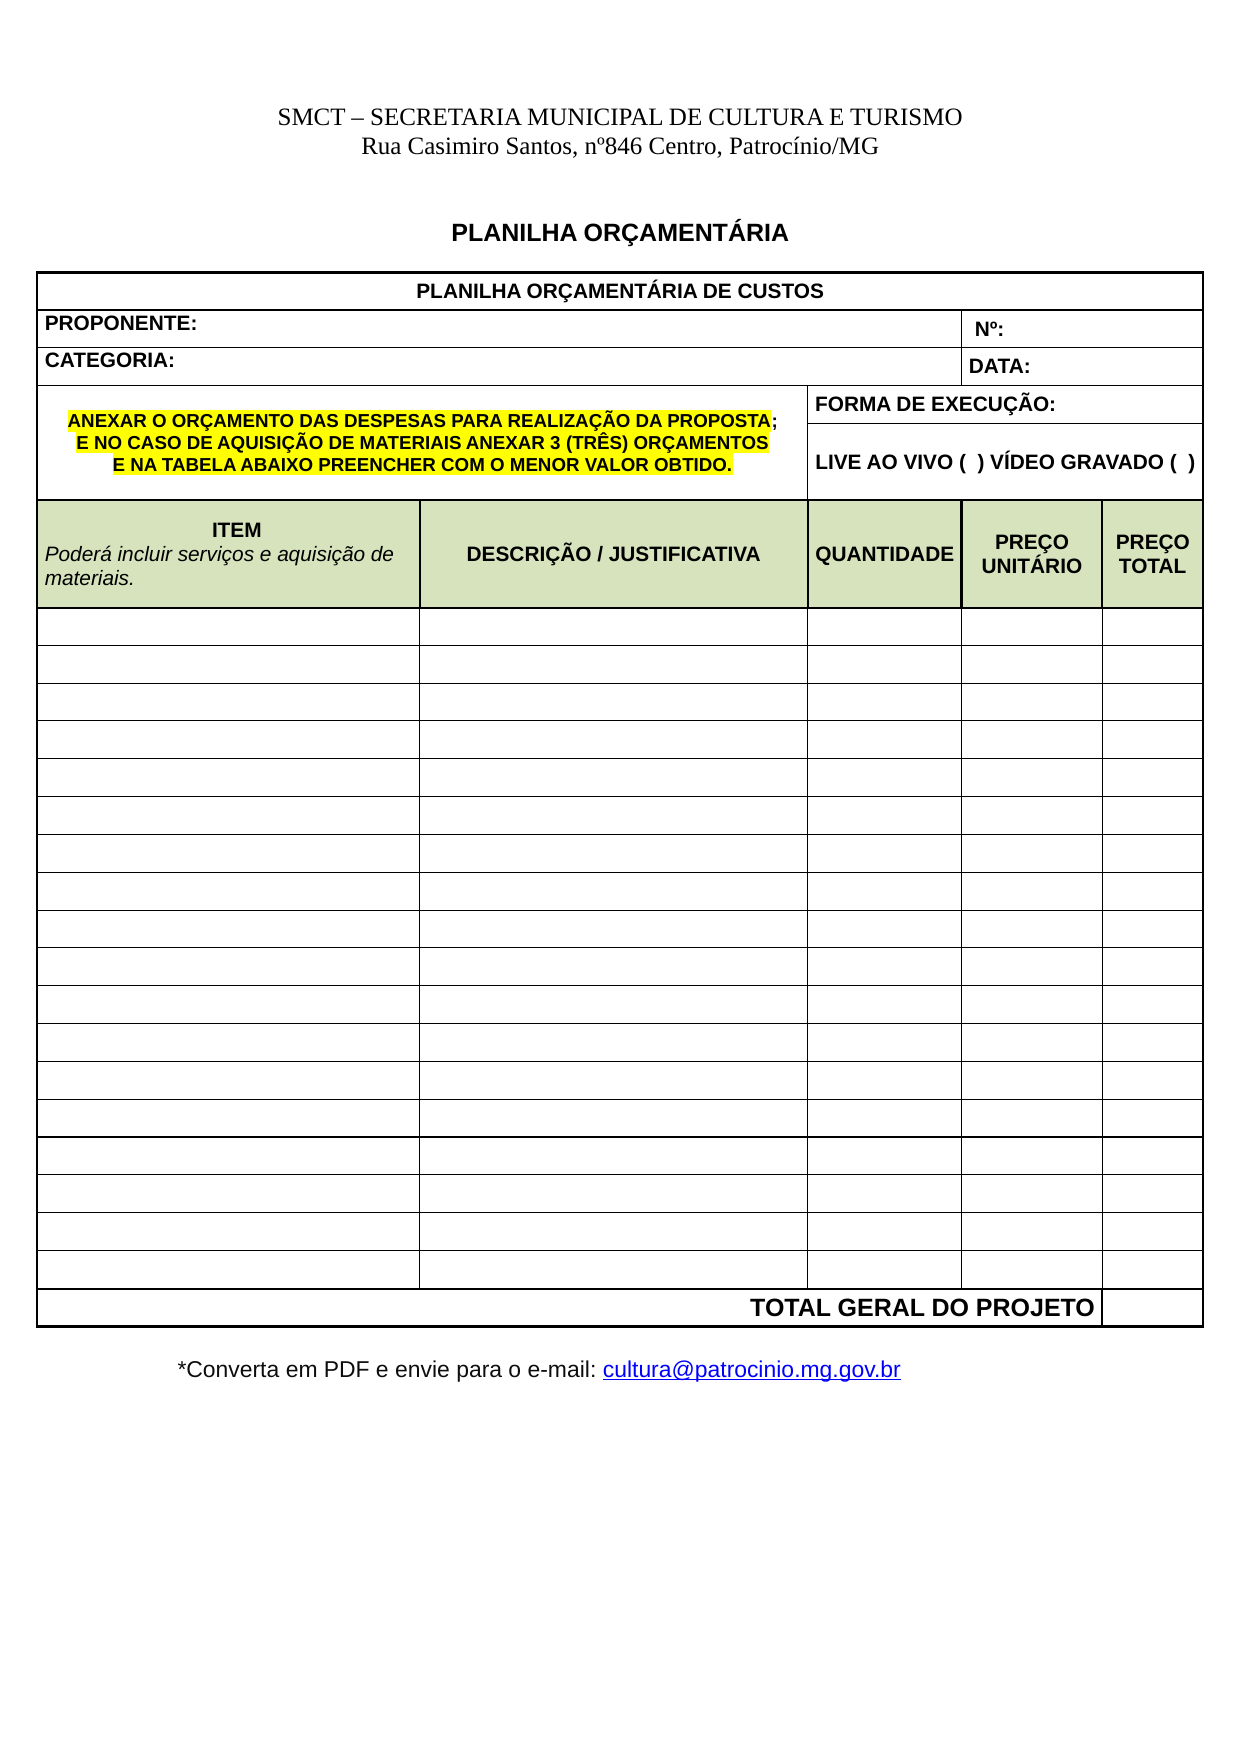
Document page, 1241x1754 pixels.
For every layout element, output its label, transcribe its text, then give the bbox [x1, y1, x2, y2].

table_cell [1103, 646, 1202, 683]
table_cell [962, 1100, 1102, 1136]
table_cell [38, 986, 419, 1023]
table_cell [808, 1024, 961, 1061]
table_cell [38, 721, 419, 758]
table_cell [1103, 835, 1202, 872]
table_cell [38, 1062, 419, 1098]
table_cell [420, 609, 807, 645]
table_cell [38, 646, 419, 683]
table_cell [420, 1251, 807, 1288]
table_cell [808, 609, 961, 645]
table_cell [808, 1251, 961, 1288]
table_cell [420, 835, 807, 872]
table_cell [962, 1251, 1102, 1288]
table_cell [420, 1138, 807, 1174]
table_cell [962, 911, 1102, 947]
table_cell [962, 948, 1102, 985]
table_cell [962, 1213, 1102, 1250]
table_cell Nº: [962, 311, 1202, 347]
table_cell [808, 1175, 961, 1212]
text PLANILHA ORÇAMENTÁRIA [177, 217, 1063, 246]
table_cell [420, 1024, 807, 1061]
table_cell [962, 1138, 1102, 1174]
table_cell [38, 1024, 419, 1061]
table_cell TOTAL GERAL DO PROJETO [38, 1290, 1101, 1325]
table_cell [962, 986, 1102, 1023]
table_cell [962, 684, 1102, 720]
table_cell LIVE AO VIVO ( ) VÍDEO GRAVADO ( ) [808, 424, 1202, 499]
table_cell [38, 948, 419, 985]
table_cell [962, 797, 1102, 834]
table_cell [420, 986, 807, 1023]
table_cell [420, 1100, 807, 1136]
table_cell [1103, 1138, 1202, 1174]
table_cell [808, 1100, 961, 1136]
table_cell [1103, 1024, 1202, 1061]
table_cell [808, 911, 961, 947]
table_cell [38, 1100, 419, 1136]
table_cell [1103, 1100, 1202, 1136]
table_cell [808, 721, 961, 758]
table_cell [962, 835, 1102, 872]
table_cell DATA: [962, 348, 1202, 385]
table_cell [962, 609, 1102, 645]
table_cell [38, 759, 419, 796]
table_cell [1103, 1175, 1202, 1212]
table_cell [962, 1175, 1102, 1212]
table_cell [1103, 609, 1202, 645]
table_cell FORMA DE EXECUÇÃO: [808, 386, 1202, 423]
table_cell CATEGORIA: [38, 348, 961, 385]
table_cell PREÇO TOTAL [1103, 501, 1202, 607]
table_cell [962, 1062, 1102, 1098]
table_cell [1103, 1251, 1202, 1288]
table_cell [1103, 873, 1202, 909]
table_cell [420, 797, 807, 834]
table_cell [420, 1213, 807, 1250]
table_cell [38, 911, 419, 947]
table_cell [38, 873, 419, 909]
table_cell [420, 684, 807, 720]
table_cell [420, 759, 807, 796]
table_cell [1103, 797, 1202, 834]
table_cell PROPONENTE: [38, 311, 961, 347]
table_cell [1103, 986, 1202, 1023]
table_cell [38, 1251, 419, 1288]
table_cell [38, 1175, 419, 1212]
table_header PLANILHA ORÇAMENTÁRIA DE CUSTOS [38, 274, 1202, 309]
table_cell [420, 646, 807, 683]
table_cell [38, 797, 419, 834]
table_cell [808, 759, 961, 796]
table_cell [420, 1175, 807, 1212]
table_cell QUANTIDADE [809, 501, 960, 607]
table_cell [1103, 1213, 1202, 1250]
table_cell [420, 1062, 807, 1098]
table_cell [38, 609, 419, 645]
table_cell [808, 948, 961, 985]
table_cell [420, 911, 807, 947]
table_cell [1103, 721, 1202, 758]
table_cell [962, 873, 1102, 909]
table_cell [420, 721, 807, 758]
table_cell [38, 1213, 419, 1250]
table_cell [38, 684, 419, 720]
table_cell [808, 1062, 961, 1098]
text *Converta em PDF e envie para o e-mail: cultura@patrocinio.mg.gov.br [177, 1356, 1063, 1383]
table_cell [38, 835, 419, 872]
table_cell [808, 873, 961, 909]
table_cell [420, 873, 807, 909]
table_cell [808, 1138, 961, 1174]
table_cell [962, 721, 1102, 758]
table_cell [38, 1138, 419, 1174]
table_cell [1103, 1062, 1202, 1098]
table_cell ITEM Poderá incluir serviços e aquisição de materiais. [38, 501, 419, 607]
table_cell [1103, 911, 1202, 947]
table_cell [808, 835, 961, 872]
table_cell [808, 986, 961, 1023]
table_cell [962, 1024, 1102, 1061]
table_cell [1103, 1290, 1202, 1325]
table_cell [808, 797, 961, 834]
table_cell [808, 646, 961, 683]
table_cell [1103, 759, 1202, 796]
table_cell [420, 948, 807, 985]
table_cell ANEXAR O ORÇAMENTO DAS DESPESAS PARA REALIZAÇÃO DA PROPOSTA; E NO CASO DE AQUISIÇÃO DE MATERIAIS ANEXAR 3 (TRÊS) ORÇAMENTOS E NA TABELA ABAIXO PREENCHER COM O MENOR VALOR OBTIDO. [38, 386, 807, 499]
table_cell [1103, 684, 1202, 720]
table_cell DESCRIÇÃO / JUSTIFICATIVA [421, 501, 807, 607]
table_cell [962, 646, 1102, 683]
table_cell [1103, 948, 1202, 985]
table_cell PREÇO UNITÁRIO [963, 501, 1101, 607]
table_cell [808, 684, 961, 720]
table_cell [962, 759, 1102, 796]
table_cell [808, 1213, 961, 1250]
